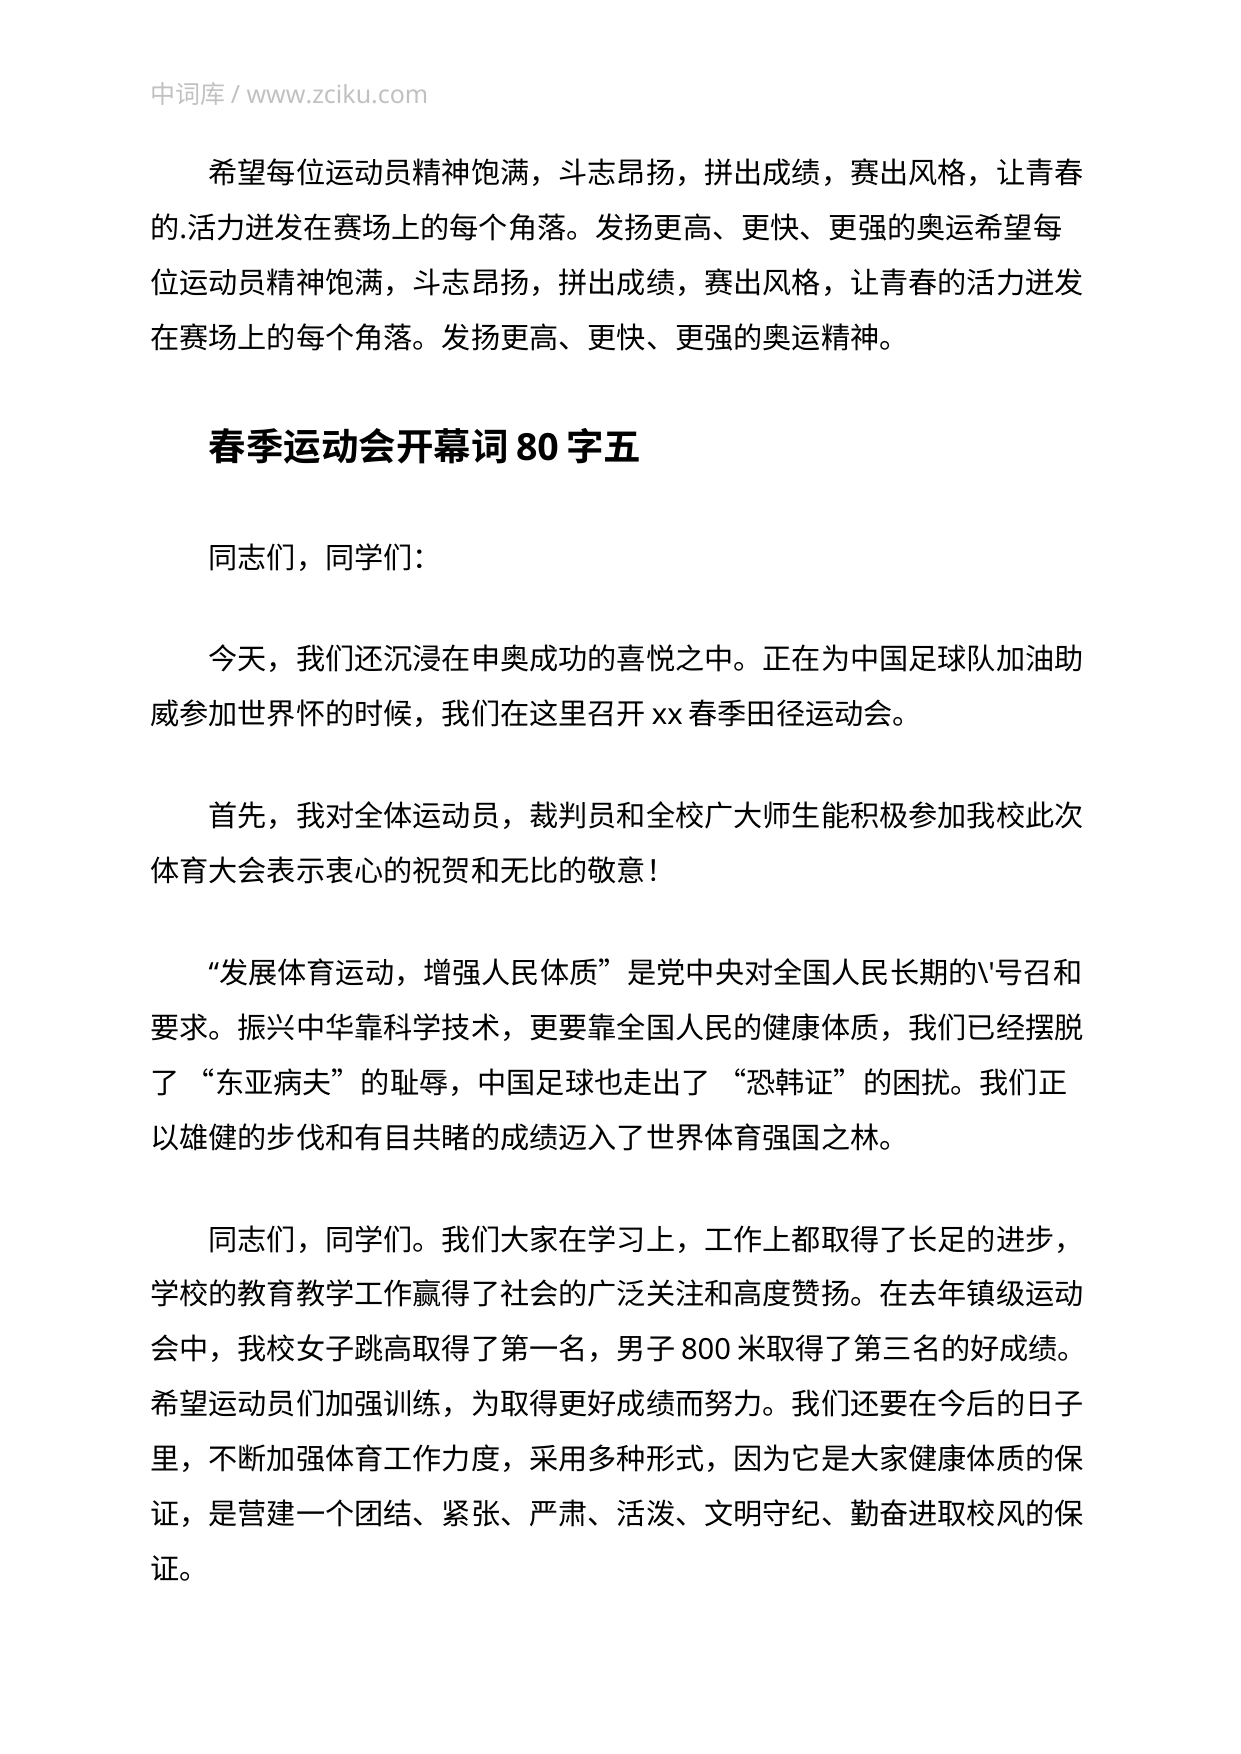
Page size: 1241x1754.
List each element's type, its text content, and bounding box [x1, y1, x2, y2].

text 同志们，同学们。我们大家在学习上，工作上都取得了长足的进步，学校的教育教学工作赢得了社会的广泛关注和高度赞扬。在去年镇级运动会中，我校女子跳高取得了第一名，男子800米取得了第三名的好成绩。希望运动员们加强训练，为取得更好成绩而努力。我们还要在今后的日子里，不断加强体育工作力度，采用多种形式，因为它是大家健康体质的保证，是营建一个团结、紧张、严肃、活泼、文明守纪、勤奋进取校风的保证。 [150, 1216, 1090, 1588]
text 同志们，同学们： [150, 534, 1090, 576]
text 首先，我对全体运动员，裁判员和全校广大师生能积极参加我校此次体育大会表示衷心的祝贺和无比的敬意！ [150, 793, 1090, 890]
text “发展体育运动，增强人民体质”是党中央对全国人民长期的\'号召和要求。振兴中华靠科学技术，更要靠全国人民的健康体质，我们已经摆脱了 “东亚病夫”的耻辱，中国足球也走出了 “恐韩证”的困扰。我们正以雄健的步伐和有目共睹的成绩迈入了世界体育强国之林。 [150, 949, 1090, 1157]
text 春季运动会开幕词80字五 [150, 417, 1090, 471]
text 希望每位运动员精神饱满，斗志昂扬，拼出成绩，赛出风格，让青春的.活力迸发在赛场上的每个角落。发扬更高、更快、更强的奥运希望每位运动员精神饱满，斗志昂扬，拼出成绩，赛出风格，让青春的活力迸发在赛场上的每个角落。发扬更高、更快、更强的奥运精神。 [150, 150, 1090, 357]
text 今天，我们还沉浸在申奥成功的喜悦之中。正在为中国足球队加油助威参加世界怀的时候，我们在这里召开xx春季田径运动会。 [150, 636, 1090, 733]
